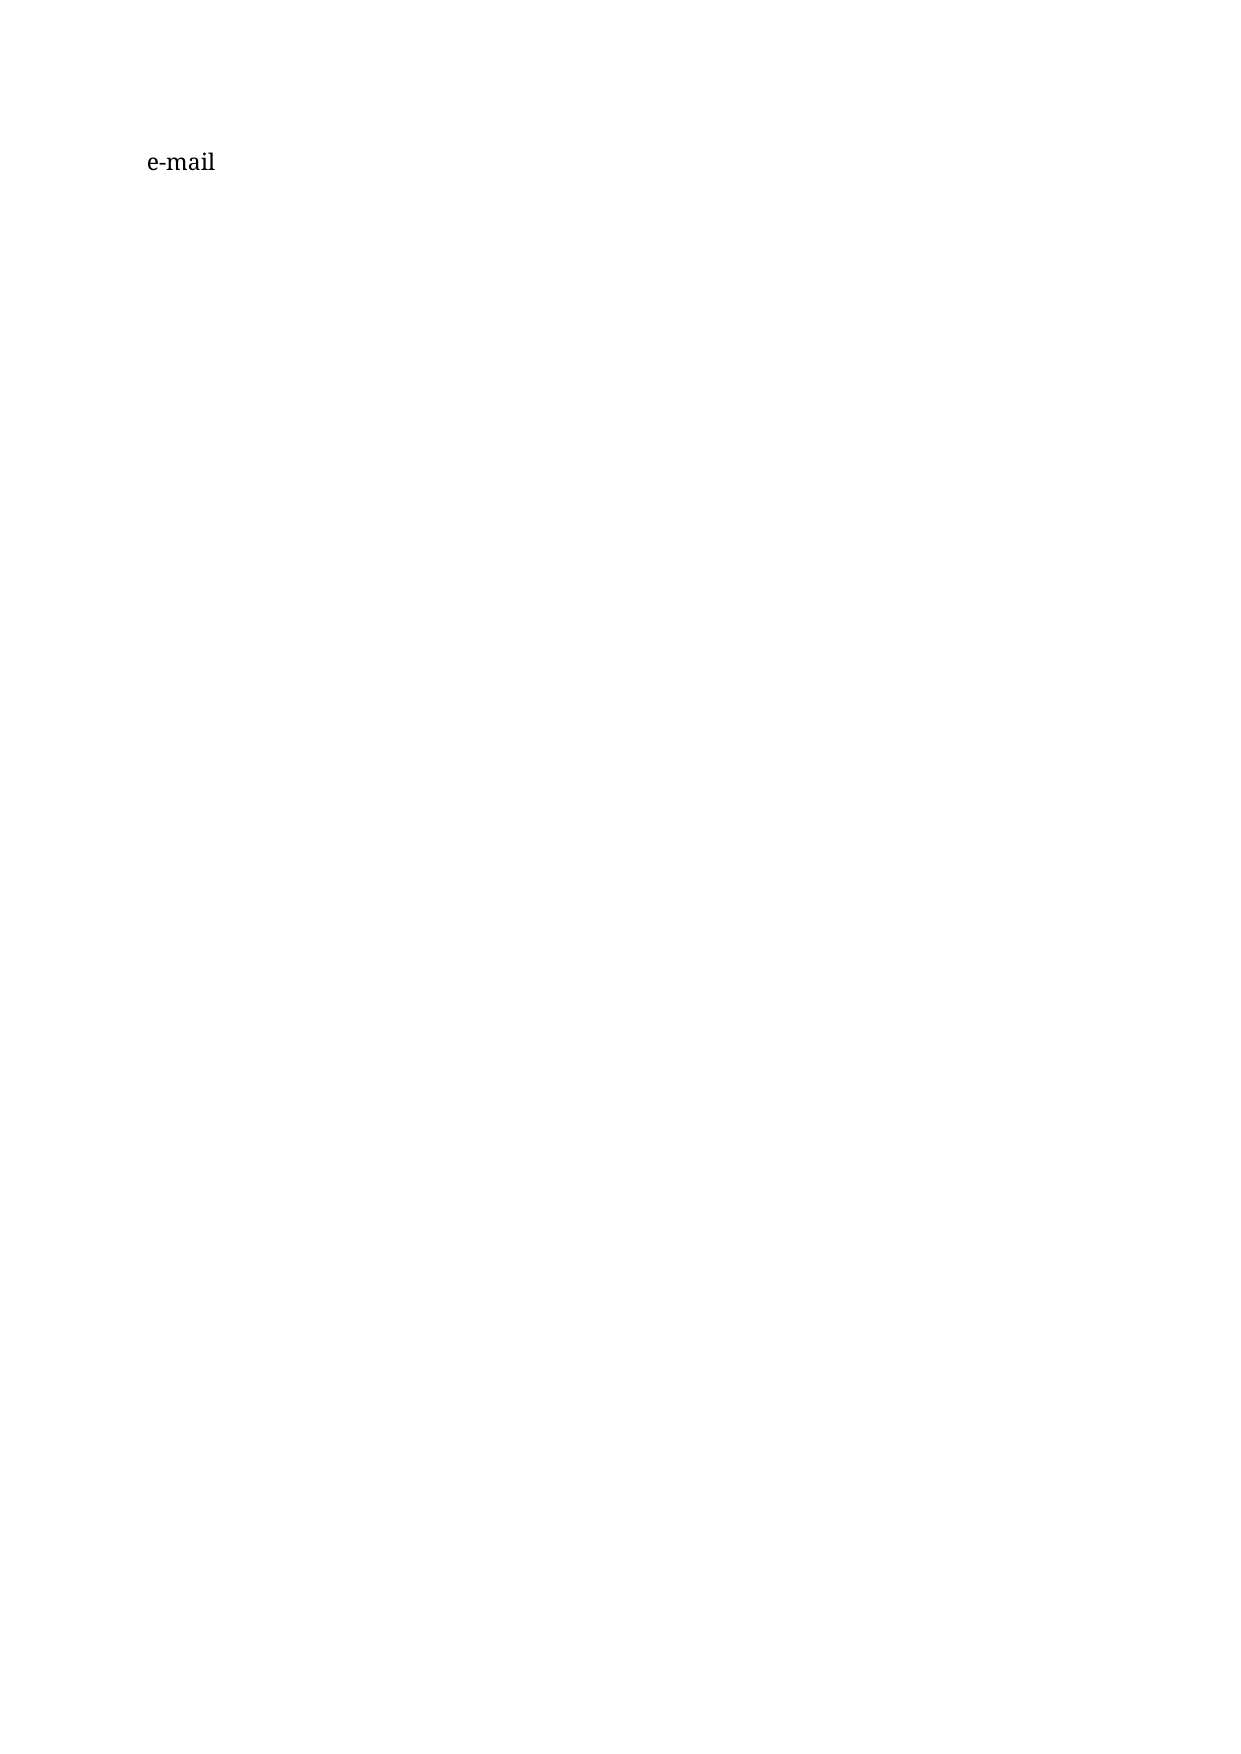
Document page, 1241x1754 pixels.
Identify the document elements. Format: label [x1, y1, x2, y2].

table_cell [113, 133, 1128, 177]
